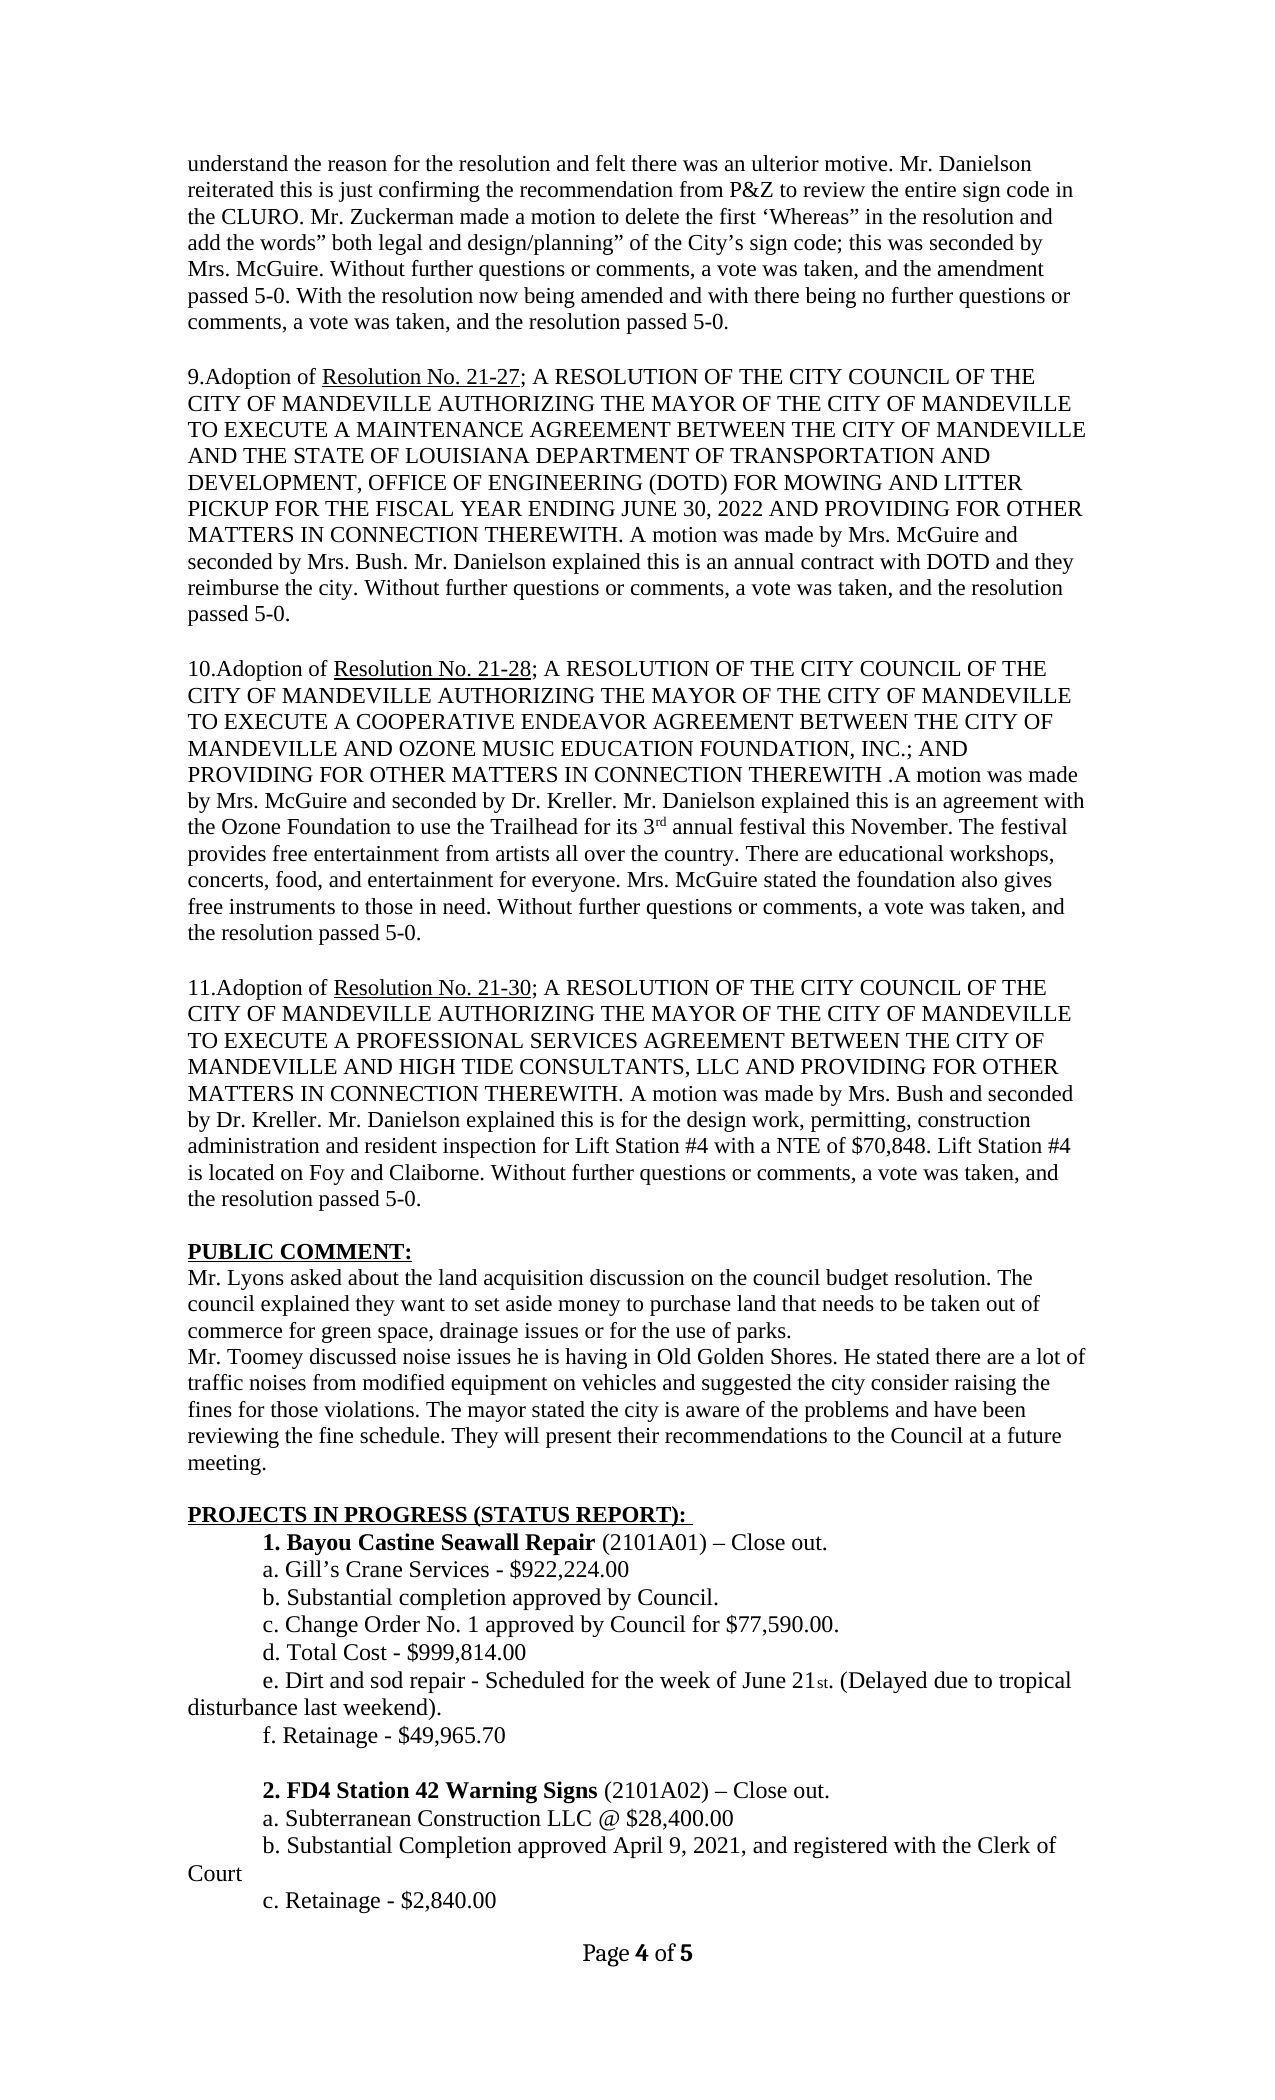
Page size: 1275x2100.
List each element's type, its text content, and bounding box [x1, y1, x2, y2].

list a. Subterranean Construction LLC @ $28,400.00 [187, 1804, 1087, 1831]
text PUBLIC COMMENT: [187, 1238, 1087, 1264]
text 11.Adoption of Resolution No. 21-30; A RESOLUTION OF THE CITY COUNCIL OF THE CITY OF MANDEVILLE AUTHORIZING THE MAYOR OF THE CITY OF MANDEVILLE TO EXECUTE A PROFESSIONAL SERVICES AGREEMENT BETWEEN THE CITY OF MANDEVILLE AND HIGH TIDE CONSULTANTS, LLC AND PROVIDING FOR OTHER MATTERS IN CONNECTION THEREWITH. A motion was made by Mrs. Bush and seconded by Dr. Kreller. Mr. Danielson explained this is for the design work, permitting, construction administration and resident inspection for Lift Station #4 with a NTE of $70,848. Lift Station #4 is located on Foy and Claiborne. Without further questions or comments, a vote was taken, and the resolution passed 5-0. [187, 974, 1087, 1211]
text PROJECTS IN PROGRESS (STATUS REPORT): [187, 1501, 1087, 1528]
list 2. FD4 Station 42 Warning Signs (2101A02) – Close out. [187, 1776, 1087, 1804]
text 9.Adoption of Resolution No. 21-27; A RESOLUTION OF THE CITY COUNCIL OF THE CITY OF MANDEVILLE AUTHORIZING THE MAYOR OF THE CITY OF MANDEVILLE TO EXECUTE A MAINTENANCE AGREEMENT BETWEEN THE CITY OF MANDEVILLE AND THE STATE OF LOUISIANA DEPARTMENT OF TRANSPORTATION AND DEVELOPMENT, OFFICE OF ENGINEERING (DOTD) FOR MOWING AND LITTER PICKUP FOR THE FISCAL YEAR ENDING JUNE 30, 2022 AND PROVIDING FOR OTHER MATTERS IN CONNECTION THEREWITH. A motion was made by Mrs. McGuire and seconded by Mrs. Bush. Mr. Danielson explained this is an annual contract with DOTD and they reimburse the city. Without further questions or comments, a vote was taken, and the resolution passed 5-0. [187, 363, 1087, 627]
list c. Change Order No. 1 approved by Council for $77,590.00. [187, 1610, 1087, 1638]
list 1. Bayou Castine Seawall Repair (2101A01) – Close out. [187, 1528, 1087, 1555]
list f. Retainage - $49,965.70 [187, 1721, 1087, 1748]
text Mr. Toomey discussed noise issues he is having in Old Golden Shores. He stated there are a lot of traffic noises from modified equipment on vehicles and suggested the city consider raising the fines for those violations. The mayor stated the city is aware of the problems and have been reviewing the fine schedule. They will present their recommendations to the Council at a future meeting. [187, 1343, 1087, 1475]
text Mr. Lyons asked about the land acquisition discussion on the council budget resolution. The council explained they want to set aside money to purchase land that needs to be taken out of commerce for green space, drainage issues or for the use of parks. [187, 1264, 1087, 1343]
list a. Gill’s Crane Services - $922,224.00 [187, 1555, 1087, 1583]
list b. Substantial completion approved by Council. [187, 1583, 1087, 1610]
list e. Dirt and sod repair - Scheduled for the week of June 21st. (Delayed due to tropical disturbance last weekend). [187, 1666, 1087, 1721]
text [187, 150, 1087, 334]
list d. Total Cost - $999,814.00 [187, 1638, 1087, 1666]
text 10.Adoption of Resolution No. 21-28; A RESOLUTION OF THE CITY COUNCIL OF THE CITY OF MANDEVILLE AUTHORIZING THE MAYOR OF THE CITY OF MANDEVILLE TO EXECUTE A COOPERATIVE ENDEAVOR AGREEMENT BETWEEN THE CITY OF MANDEVILLE AND OZONE MUSIC EDUCATION FOUNDATION, INC.; AND PROVIDING FOR OTHER MATTERS IN CONNECTION THEREWITH .A motion was made by Mrs. McGuire and seconded by Dr. Kreller. Mr. Danielson explained this is an agreement with the Ozone Foundation to use the Trailhead for its 3rd annual festival this November. The festival provides free entertainment from artists all over the country. There are educational workshops, concerts, food, and entertainment for everyone. Mrs. McGuire stated the foundation also gives free instruments to those in need. Without further questions or comments, a vote was taken, and the resolution passed 5-0. [187, 656, 1087, 945]
list b. Substantial Completion approved April 9, 2021, and registered with the Clerk of Court [187, 1831, 1087, 1886]
list c. Retainage - $2,840.00 [187, 1886, 1087, 1914]
